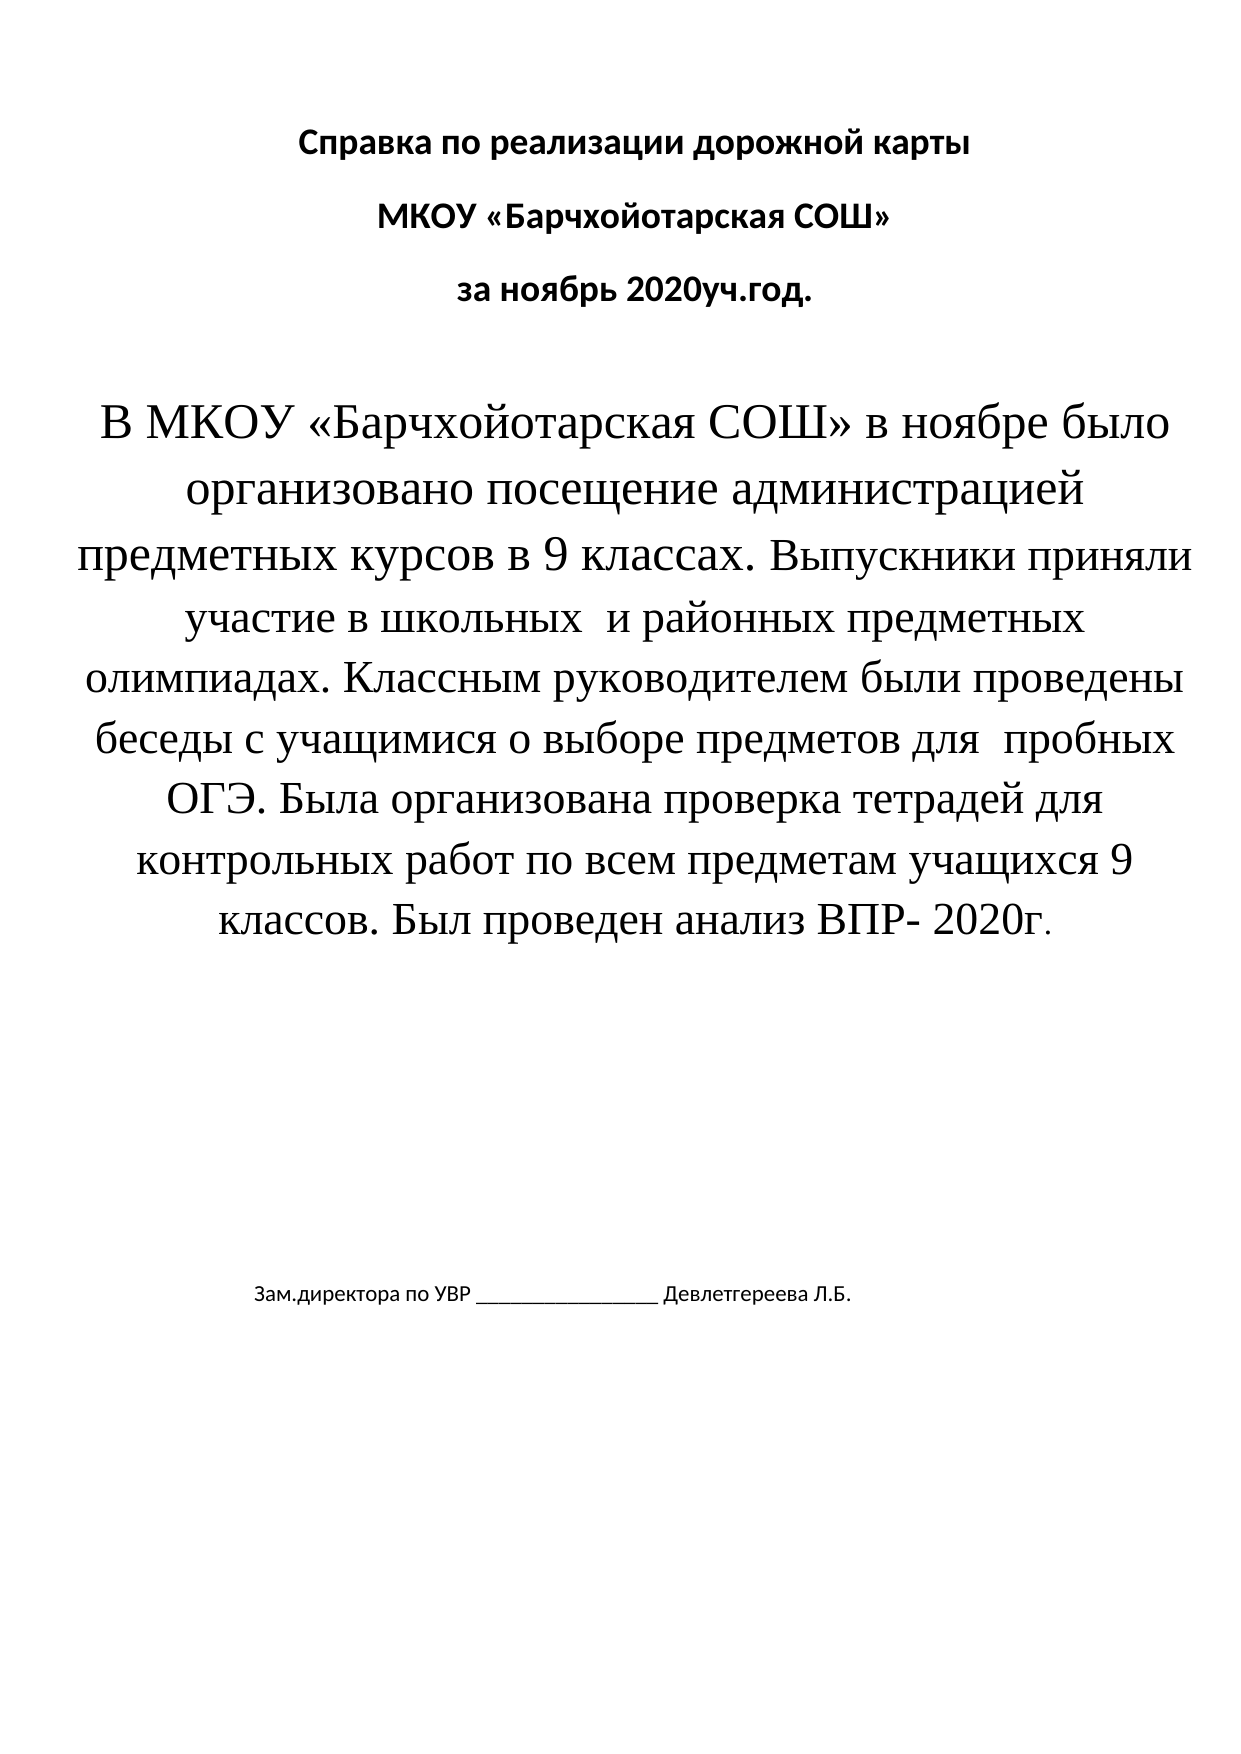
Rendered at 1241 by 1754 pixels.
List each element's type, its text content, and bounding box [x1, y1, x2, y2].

text Зам.директора по УВР ________________ Девлетгереева Л.Б. [59, 1279, 1211, 1307]
text Справка по реализации дорожной карты [59, 118, 1211, 164]
text В МКОУ «Барчхойотарская СОШ» в ноябре было организовано посещение администрацией предметных курсов в 9 классах. Выпускники приняли участие в школьных и районных предметных олимпиадах. Классным руководителем были проведены беседы с учащимися о выборе предметов для пробных ОГЭ. Была организована проверка тетрадей для контрольных работ по всем предметам учащихся 9 классов. Был проведен анализ ВПР- 2020г. [59, 392, 1211, 944]
text за ноябрь 2020уч.год. [59, 265, 1211, 311]
text МКОУ «Барчхойотарская СОШ» [59, 192, 1211, 237]
